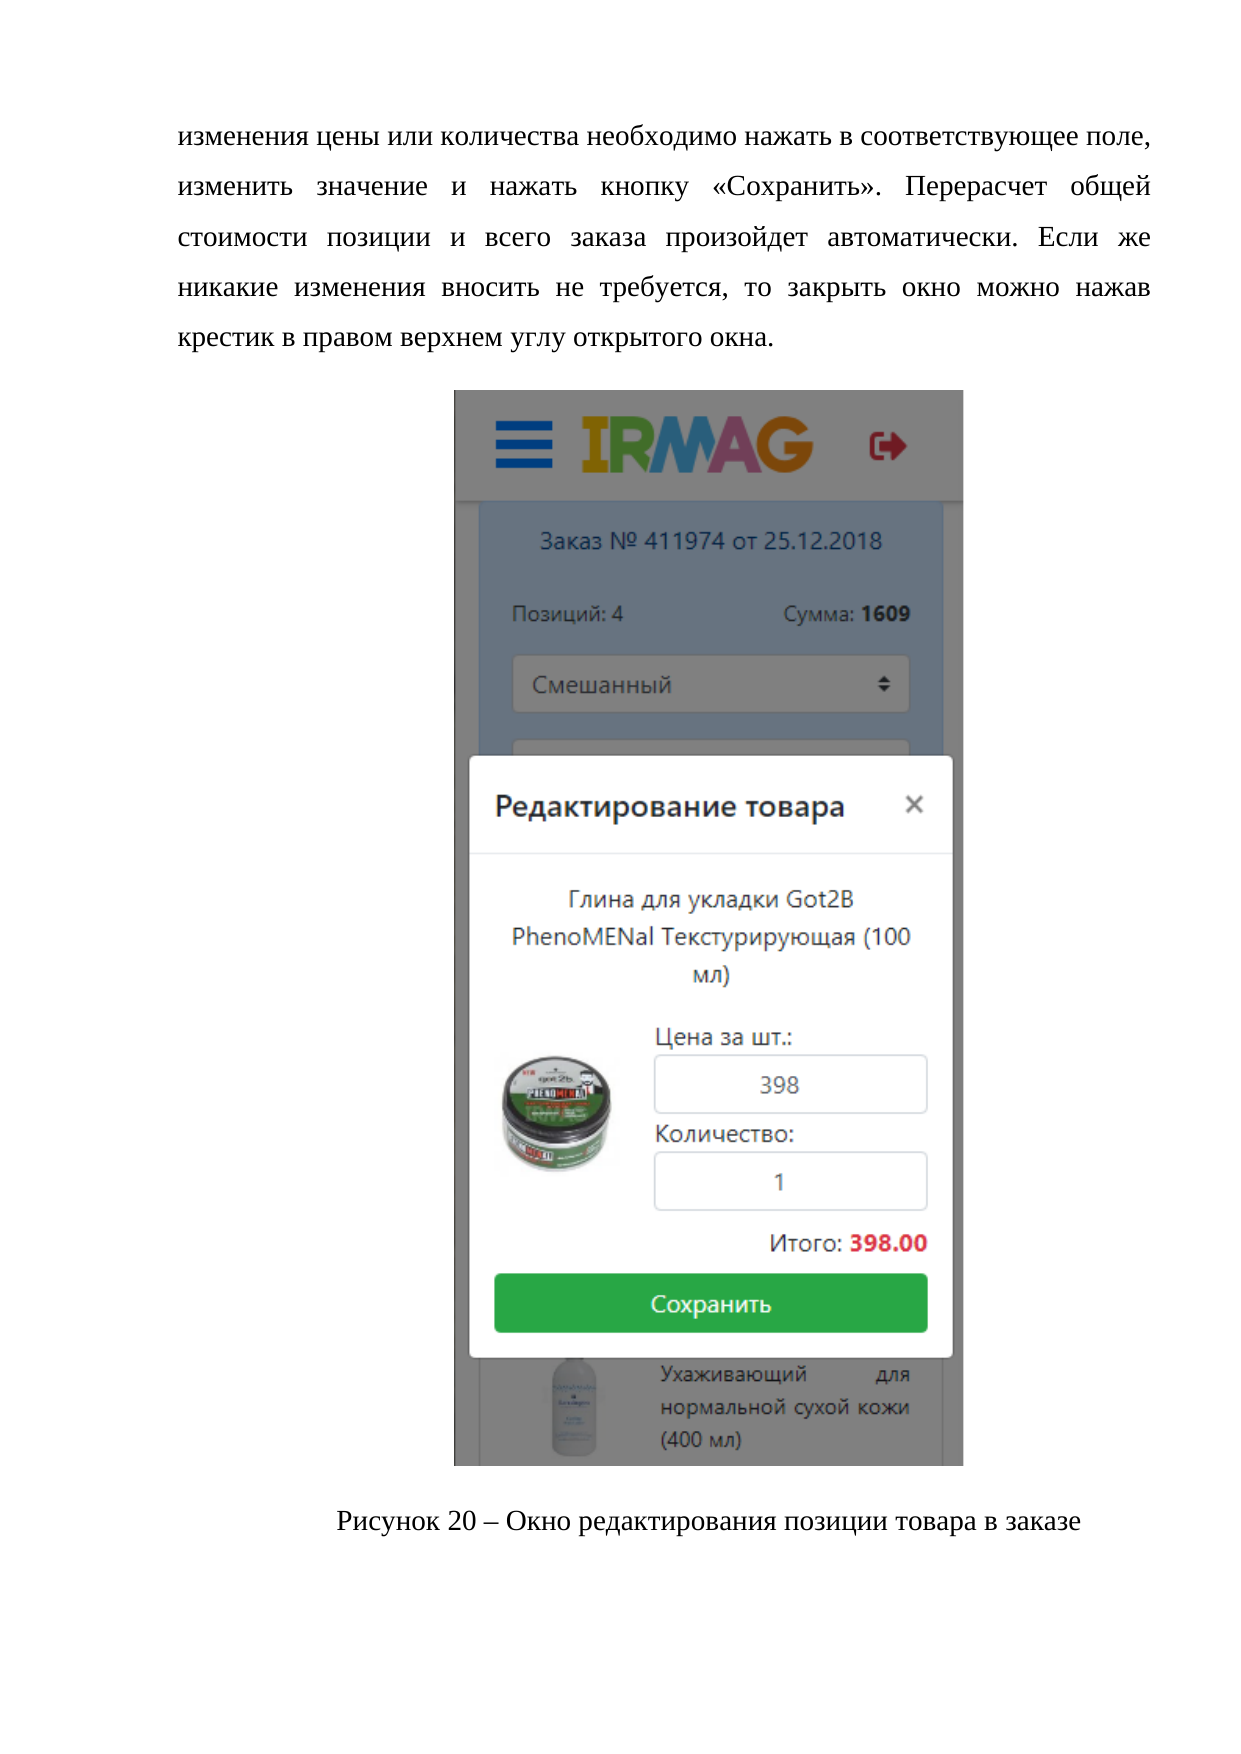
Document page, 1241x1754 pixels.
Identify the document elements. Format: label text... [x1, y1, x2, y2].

picture [454, 390, 964, 1466]
text Рисунок 20 – Окно редактирования позиции товара в заказе [177, 1503, 1152, 1537]
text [177, 118, 1152, 353]
